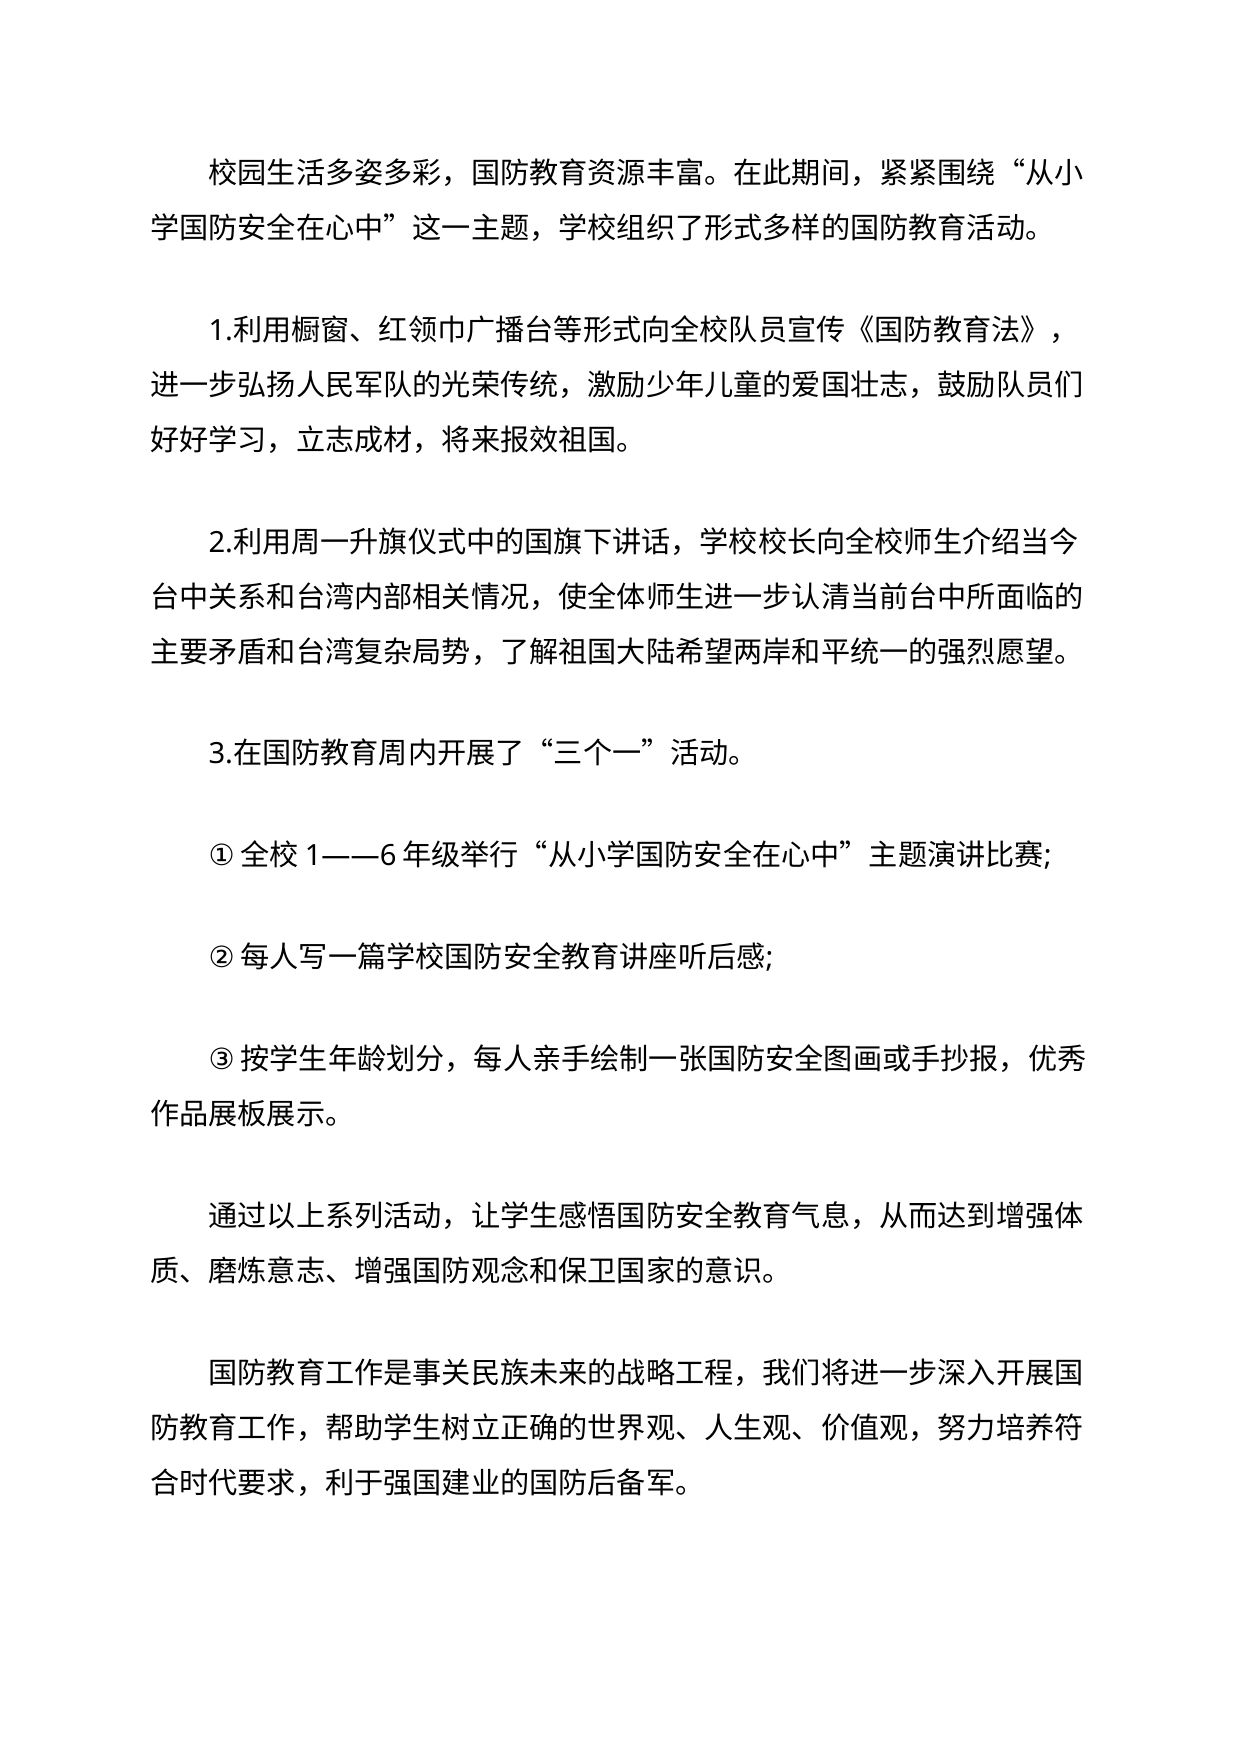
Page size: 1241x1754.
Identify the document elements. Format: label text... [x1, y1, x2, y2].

text 2.利用周一升旗仪式中的国旗下讲话，学校校长向全校师生介绍当今台中关系和台湾内部相关情况，使全体师生进一步认清当前台中所面临的主要矛盾和台湾复杂局势，了解祖国大陆希望两岸和平统一的强烈愿望。 [150, 518, 1090, 671]
text ③按学生年龄划分，每人亲手绘制一张国防安全图画或手抄报，优秀作品展板展示。 [150, 1036, 1090, 1133]
text ①全校1——6年级举行“从小学国防安全在心中”主题演讲比赛; [150, 832, 1090, 874]
text ②每人写一篇学校国防安全教育讲座听后感; [150, 934, 1090, 976]
text 1.利用橱窗、红领巾广播台等形式向全校队员宣传《国防教育法》，进一步弘扬人民军队的光荣传统，激励少年儿童的爱国壮志，鼓励队员们好好学习，立志成材，将来报效祖国。 [150, 307, 1090, 459]
text 通过以上系列活动，让学生感悟国防安全教育气息，从而达到增强体质、磨炼意志、增强国防观念和保卫国家的意识。 [150, 1193, 1090, 1290]
text 国防教育工作是事关民族未来的战略工程，我们将进一步深入开展国防教育工作，帮助学生树立正确的世界观、人生观、价值观，努力培养符合时代要求，利于强国建业的国防后备军。 [150, 1349, 1090, 1501]
text 3.在国防教育周内开展了“三个一”活动。 [150, 730, 1090, 772]
text 校园生活多姿多彩，国防教育资源丰富。在此期间，紧紧围绕“从小学国防安全在心中”这一主题，学校组织了形式多样的国防教育活动。 [150, 150, 1090, 247]
